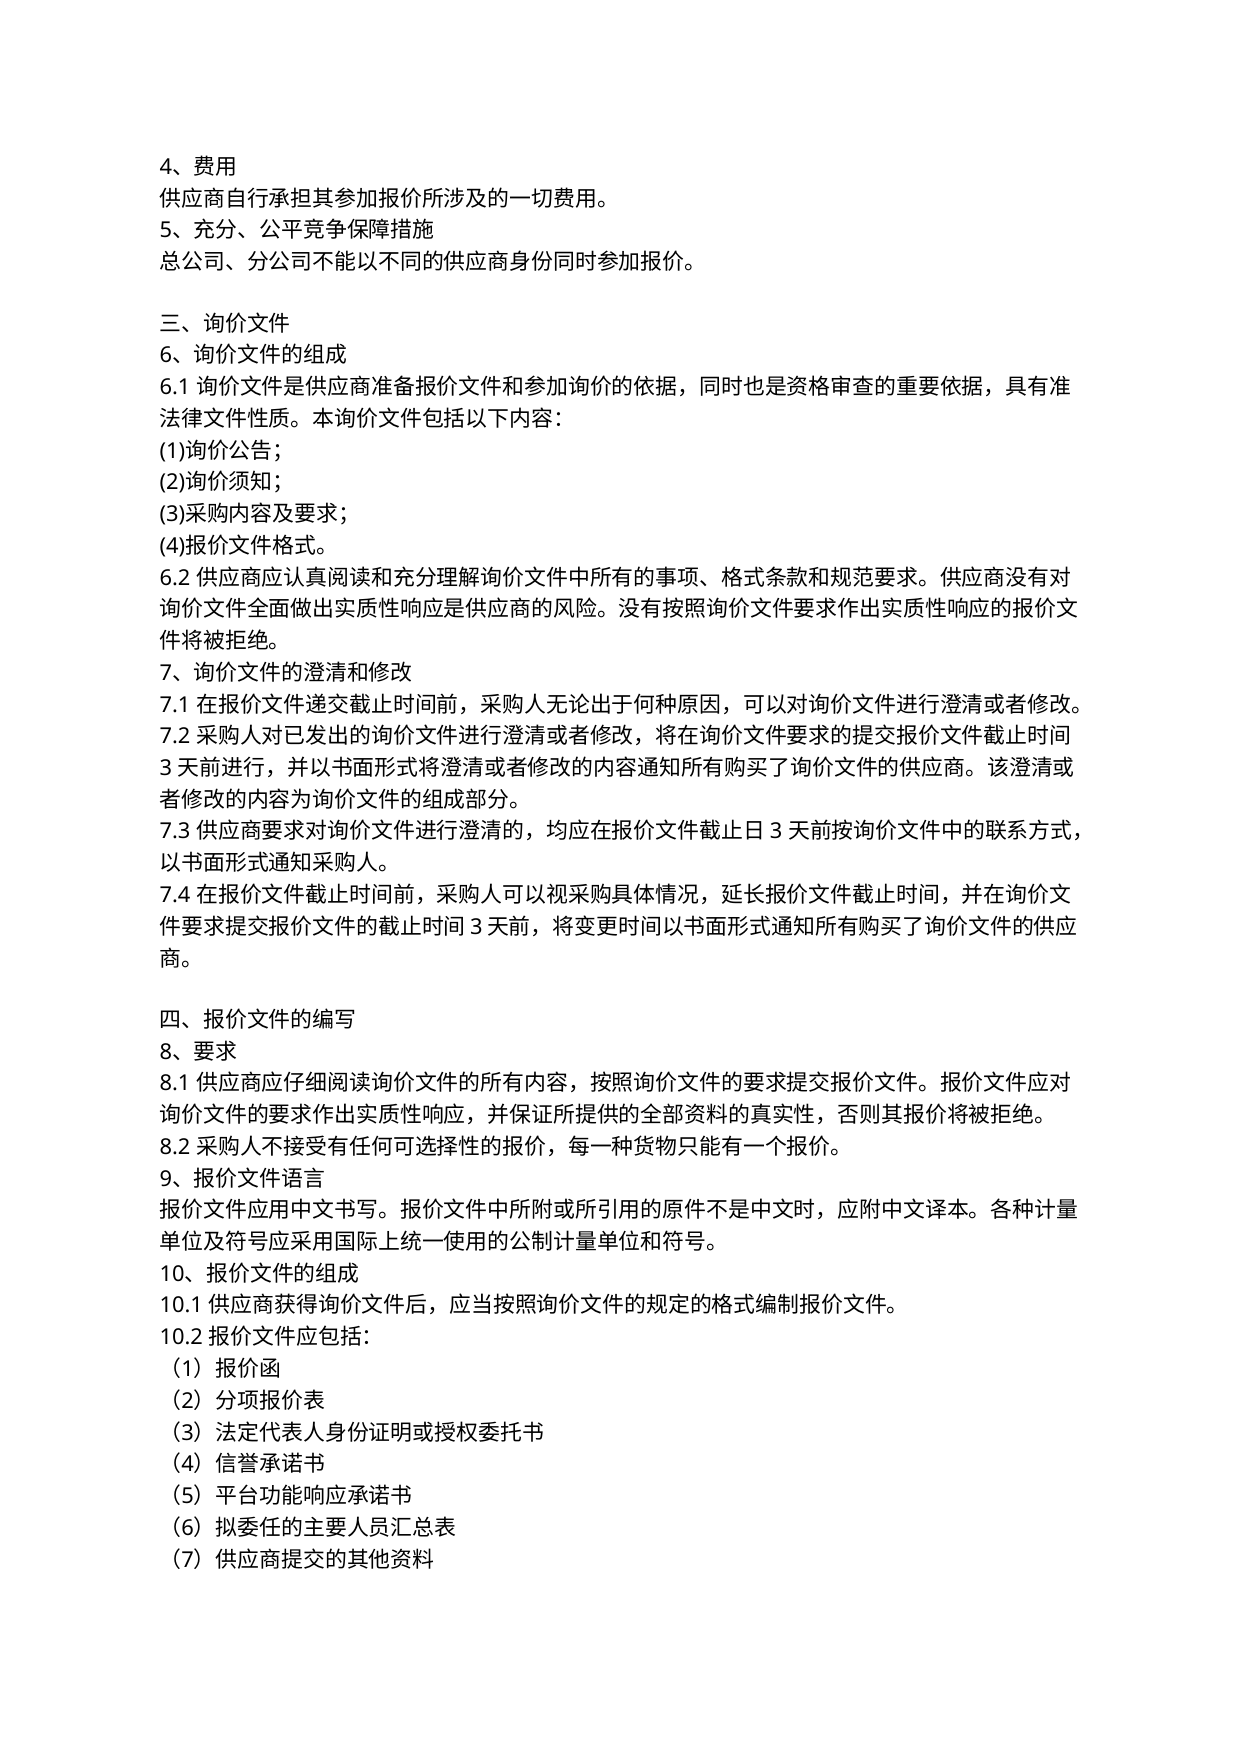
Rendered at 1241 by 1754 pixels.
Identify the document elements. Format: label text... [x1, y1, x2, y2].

text （3）法定代表人身份证明或授权委托书 [159, 1414, 1081, 1446]
text 供应商自行承担其参加报价所涉及的一切费用。 [159, 181, 1081, 212]
text 7.2 采购人对已发出的询价文件进行澄清或者修改，将在询价文件要求的提交报价文件截止时间 3 天前进行，并以书面形式将澄清或者修改的内容通知所有购买了询价文件的供应商。该澄清或者修改的内容为询价文件的组成部分。 [159, 718, 1081, 813]
text 6.1 询价文件是供应商准备报价文件和参加询价的依据，同时也是资格审查的重要依据，具有准法律文件性质。本询价文件包括以下内容： [159, 369, 1081, 433]
text （4）信誉承诺书 [159, 1446, 1081, 1478]
text 三、询价文件 [159, 306, 1081, 337]
text 8.1 供应商应仔细阅读询价文件的所有内容，按照询价文件的要求提交报价文件。报价文件应对询价文件的要求作出实质性响应，并保证所提供的全部资料的真实性，否则其报价将被拒绝。 [159, 1065, 1081, 1129]
text 8、要求 [159, 1034, 1081, 1065]
text 四、报价文件的编写 [159, 1002, 1081, 1034]
text （6）拟委任的主要人员汇总表 [159, 1510, 1081, 1542]
text (1)询价公告； [159, 433, 1081, 464]
text 10、报价文件的组成 [159, 1256, 1081, 1287]
text (4)报价文件格式。 [159, 528, 1081, 560]
text 4、费用 [159, 149, 1081, 181]
text 10.2 报价文件应包括： [159, 1319, 1081, 1351]
text (3)采购内容及要求； [159, 496, 1081, 528]
text （7）供应商提交的其他资料 [159, 1542, 1081, 1573]
text 6、询价文件的组成 [159, 337, 1081, 369]
text 6.2 供应商应认真阅读和充分理解询价文件中所有的事项、格式条款和规范要求。供应商没有对询价文件全面做出实质性响应是供应商的风险。没有按照询价文件要求作出实质性响应的报价文件将被拒绝。 [159, 560, 1081, 655]
text 总公司、分公司不能以不同的供应商身份同时参加报价。 [159, 244, 1081, 276]
text 7、询价文件的澄清和修改 [159, 655, 1081, 687]
text 7.1 在报价文件递交截止时间前，采购人无论出于何种原因，可以对询价文件进行澄清或者修改。 [159, 687, 1081, 718]
text （5）平台功能响应承诺书 [159, 1478, 1081, 1510]
text （1）报价函 [159, 1351, 1081, 1383]
text 报价文件应用中文书写。报价文件中所附或所引用的原件不是中文时，应附中文译本。各种计量单位及符号应采用国际上统一使用的公制计量单位和符号。 [159, 1192, 1081, 1256]
text 9、报价文件语言 [159, 1161, 1081, 1192]
text 7.4 在报价文件截止时间前，采购人可以视采购具体情况，延长报价文件截止时间，并在询价文件要求提交报价文件的截止时间3天前，将变更时间以书面形式通知所有购买了询价文件的供应商。 [159, 877, 1081, 972]
text （2）分项报价表 [159, 1383, 1081, 1414]
text 5、充分、公平竞争保障措施 [159, 212, 1081, 244]
text 10.1 供应商获得询价文件后，应当按照询价文件的规定的格式编制报价文件。 [159, 1287, 1081, 1319]
text (2)询价须知； [159, 464, 1081, 496]
text 8.2 采购人不接受有任何可选择性的报价，每一种货物只能有一个报价。 [159, 1129, 1081, 1161]
text 7.3 供应商要求对询价文件进行澄清的，均应在报价文件截止日 3 天前按询价文件中的联系方式，以书面形式通知采购人。 [159, 813, 1081, 877]
